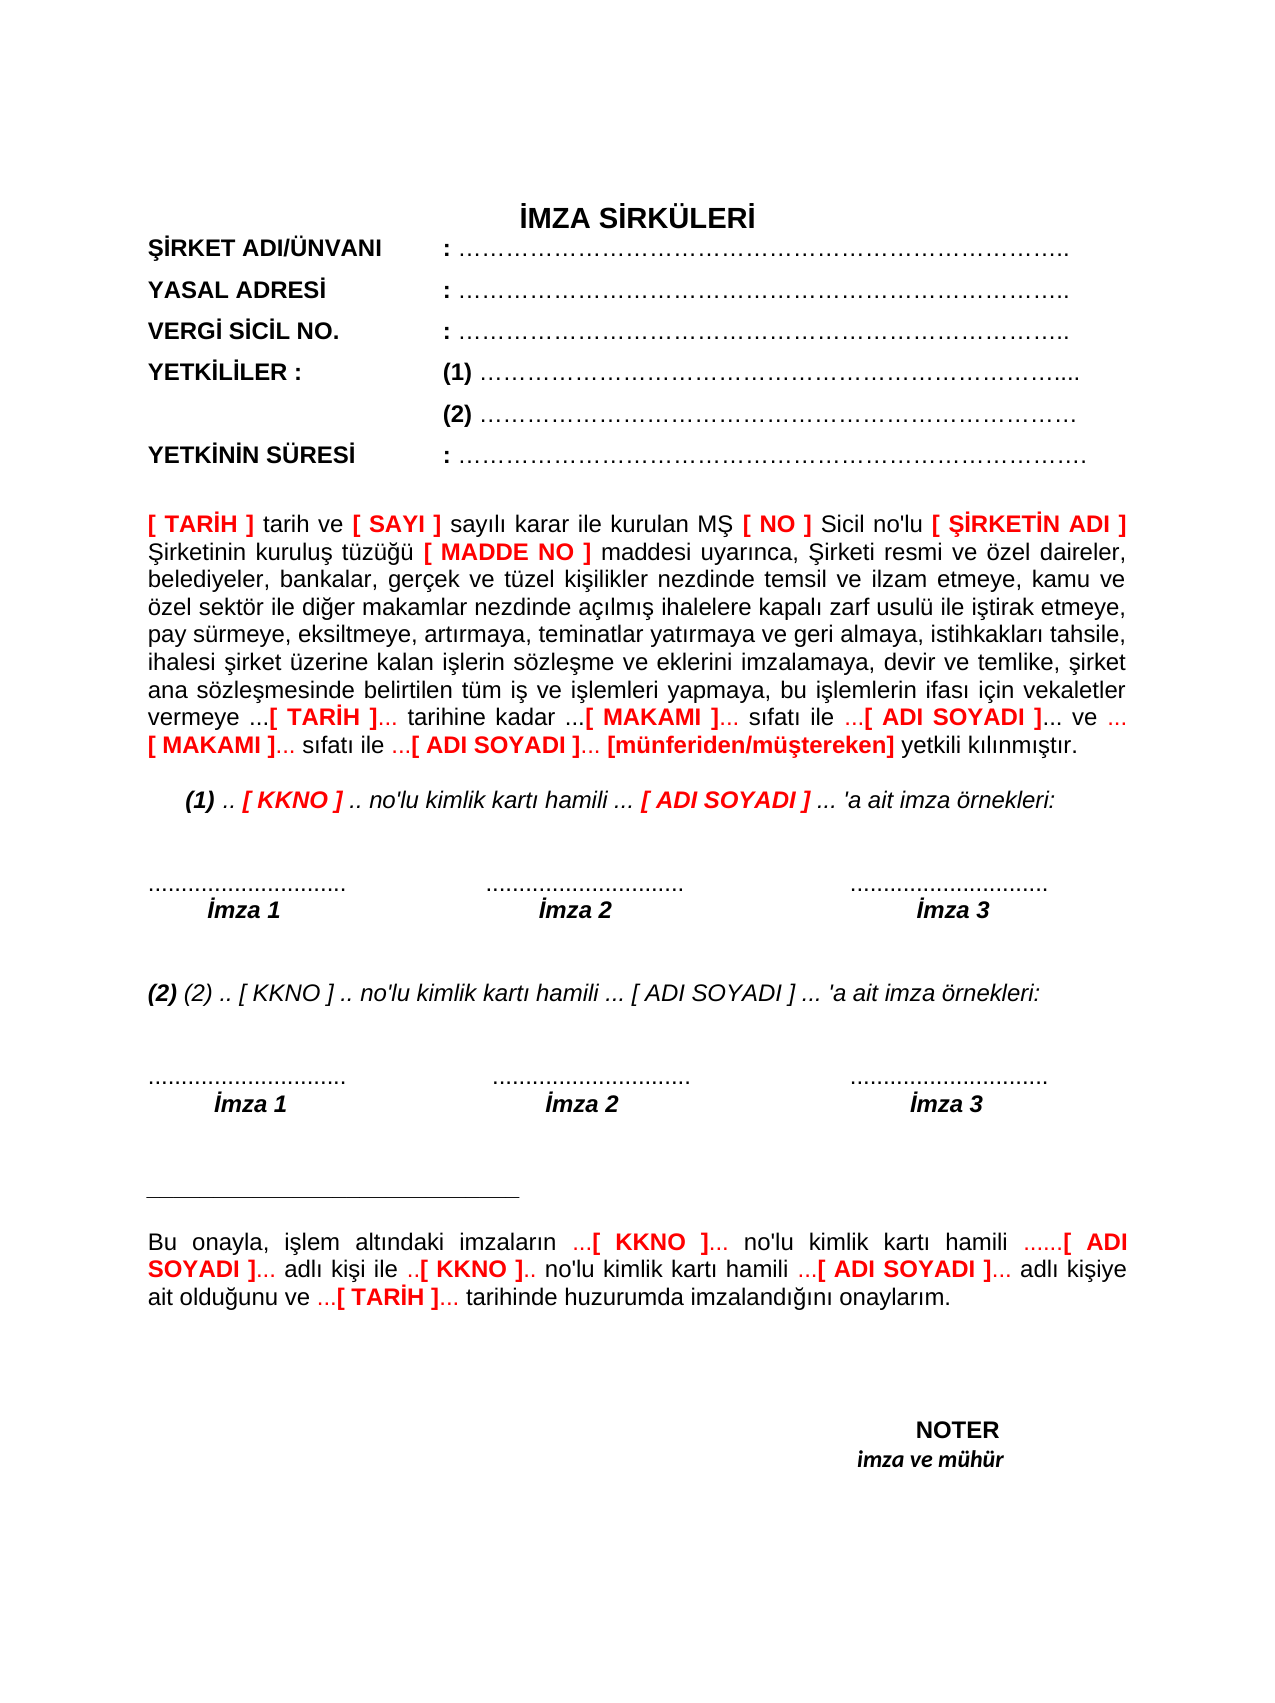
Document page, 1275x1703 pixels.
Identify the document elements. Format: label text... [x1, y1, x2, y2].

text imza ve mühür [148, 1444, 1127, 1473]
text .............................. .............................. .............................. [148, 869, 1127, 896]
text İmza 1 İmza 2 İmza 3 [148, 1089, 1127, 1117]
text YETKİNİN SÜRESİ : ……………………………………………………………………. [148, 441, 1127, 468]
text İmza 1 İmza 2 İmza 3 [148, 896, 1127, 924]
text .............................. .............................. .............................. [148, 1062, 1127, 1089]
text NOTER [148, 1416, 1127, 1444]
text VERGİ SİCİL NO. : ………………………………………………………………….. [148, 317, 1127, 344]
text Bu onayla, işlem altındaki imzaların ...[ KKNO ]... no'lu kimlik kartı hamili ......[ ADI SOYADI ]... adlı kişi ile ..[ KKNO ].. no'lu kimlik kartı hamili ...[ ADI SOYADI ]... adlı kişiye ait olduğunu ve ...[ TARİH ]... tarihinde huzurumda imzalandığını onaylarım. [148, 1228, 1127, 1310]
list .. [ KKNO ] .. no'lu kimlik kartı hamili ... [ ADI SOYADI ] ... 'a ait imza örnekleri: [185, 786, 1127, 813]
text (2) (2) .. [ KKNO ] .. no'lu kimlik kartı hamili ... [ ADI SOYADI ] ... 'a ait imza örnekleri: [148, 979, 1127, 1007]
text [ TARİH ] tarih ve [ SAYI ] sayılı karar ile kurulan MŞ [ NO ] Sicil no'lu [ ŞİRKETİN ADI ] Şirketinin kuruluş tüzüğü [ MADDE NO ] maddesi uyarınca, Şirketi resmi ve özel daireler, belediyeler, bankalar, gerçek ve tüzel kişilikler nezdinde temsil ve ilzam etmeye, kamu ve özel sektör ile diğer makamlar nezdinde açılmış ihalelere kapalı zarf usulü ile iştirak etmeye, pay sürmeye, eksiltmeye, artırmaya, teminatlar yatırmaya ve geri almaya, istihkakları tahsile, ihalesi şirket üzerine kalan işlerin sözleşme ve eklerini imzalamaya, devir ve temlike, şirket ana sözleşmesinde belirtilen tüm iş ve işlemleri yapmaya, bu işlemlerin ifası için vekaletler vermeye ...[ TARİH ]... tarihine kadar ...[ MAKAMI ]... sıfatı ile ...[ ADI SOYADI ]... ve ...[ MAKAMI ]... sıfatı ile ...[ ADI SOYADI ]... [münferiden/müştereken] yetkili kılınmıştır. [148, 510, 1127, 758]
text ____________________________ [148, 1172, 1127, 1200]
text YETKİLİLER : (1) ……………………………………………………………….... [148, 358, 1127, 386]
text (2) ………………………………………………………………… [148, 399, 1127, 427]
text ŞİRKET ADI/ÜNVANI : ………………………………………………………………….. [148, 234, 1127, 262]
text YASAL ADRESİ : ………………………………………………………………….. [148, 276, 1127, 303]
text İMZA SİRKÜLERİ [148, 201, 1127, 234]
